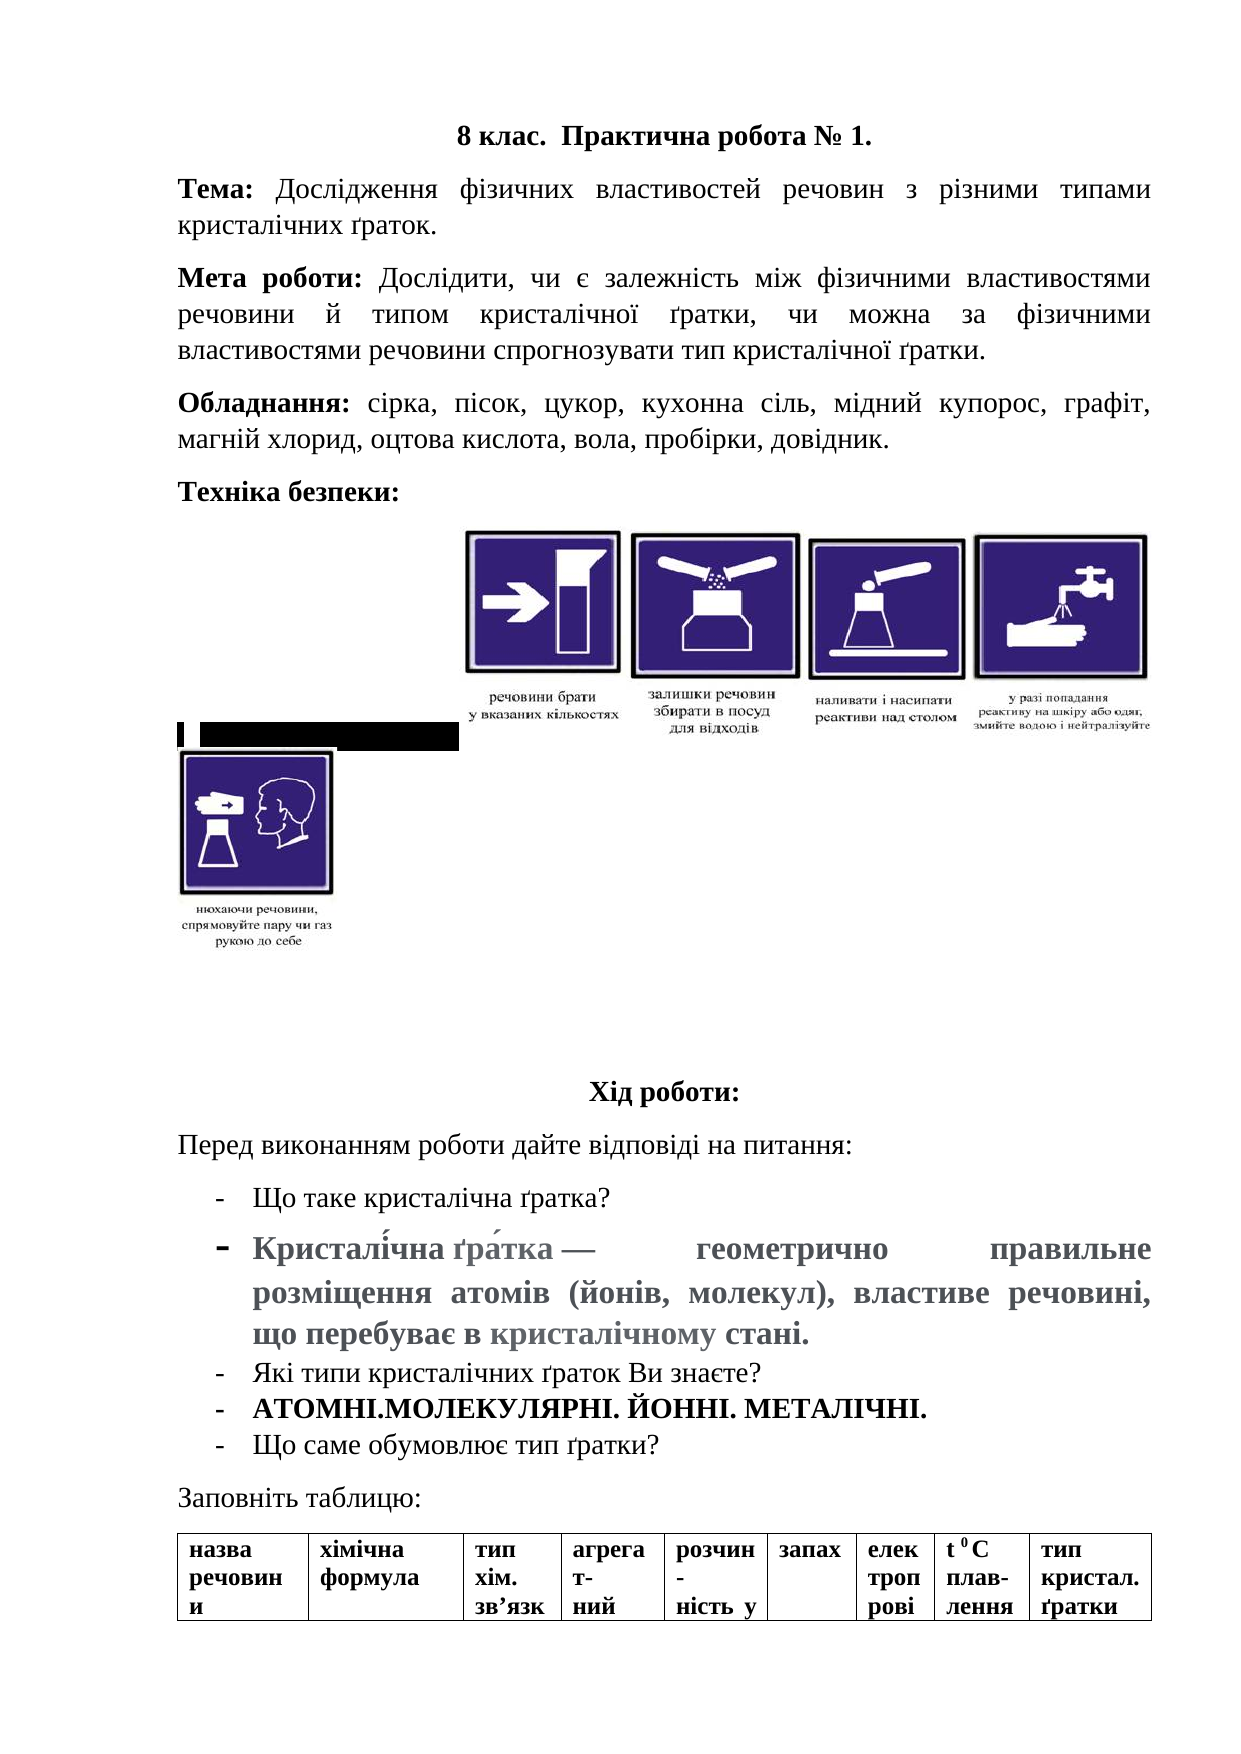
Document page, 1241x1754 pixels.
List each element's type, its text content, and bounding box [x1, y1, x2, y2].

list Що саме обумовлює тип ґратки? [215, 1427, 1152, 1461]
list Кристалі́чна ґра́тка — геометрично правильне розміщення атомів (йонів, молекул), властиве речовині, що перебуває в кристалічному стані. [215, 1216, 1152, 1352]
text Обладнання: сірка, пісок, цукор, кухонна сіль, мідний купорос, графіт, магній хлорид, оцтова кислота, вола, пробірки, довідник. [177, 385, 1152, 455]
table_header хімічна формула [309, 1534, 463, 1620]
text Техніка безпеки: [177, 474, 1152, 507]
table_header електропровідн. [857, 1534, 934, 1620]
table_header агрегат- ний стан [562, 1534, 664, 1620]
table_header тип хім. зв’язку [464, 1534, 561, 1620]
text Перед виконанням роботи дайте відповіді на питання: [177, 1127, 1152, 1161]
table_header тип кристал. ґратки [1030, 1534, 1151, 1620]
picture [177, 747, 338, 961]
text Заповніть таблицю: [177, 1480, 1152, 1513]
table_header назва речовини [178, 1534, 308, 1620]
text 8 клас. Практична робота № 1. [177, 118, 1152, 152]
list АТОМНІ.МОЛЕКУЛЯРНІ. ЙОННІ. МЕТАЛІЧНІ. [215, 1391, 1152, 1424]
text Тема: Дослідження фізичних властивостей речовин з різними типами кристалічних ґраток. [177, 171, 1152, 241]
table_header запах [768, 1534, 856, 1620]
table_header t 0 С плав- лення [935, 1534, 1029, 1620]
list Що таке кристалічна ґратка? [215, 1180, 1152, 1214]
list Які типи кристалічних ґраток Ви знаєте? [215, 1355, 1152, 1388]
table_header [665, 1534, 767, 1620]
text Мета роботи: Дослідити, чи є залежність між фізичними властивостями речовини й типом кристалічної ґратки, чи можна за фізичними властивостями речовини спрогнозувати тип кристалічної ґратки. [177, 260, 1152, 366]
text Хід роботи: [177, 1074, 1152, 1108]
picture [459, 526, 1152, 746]
